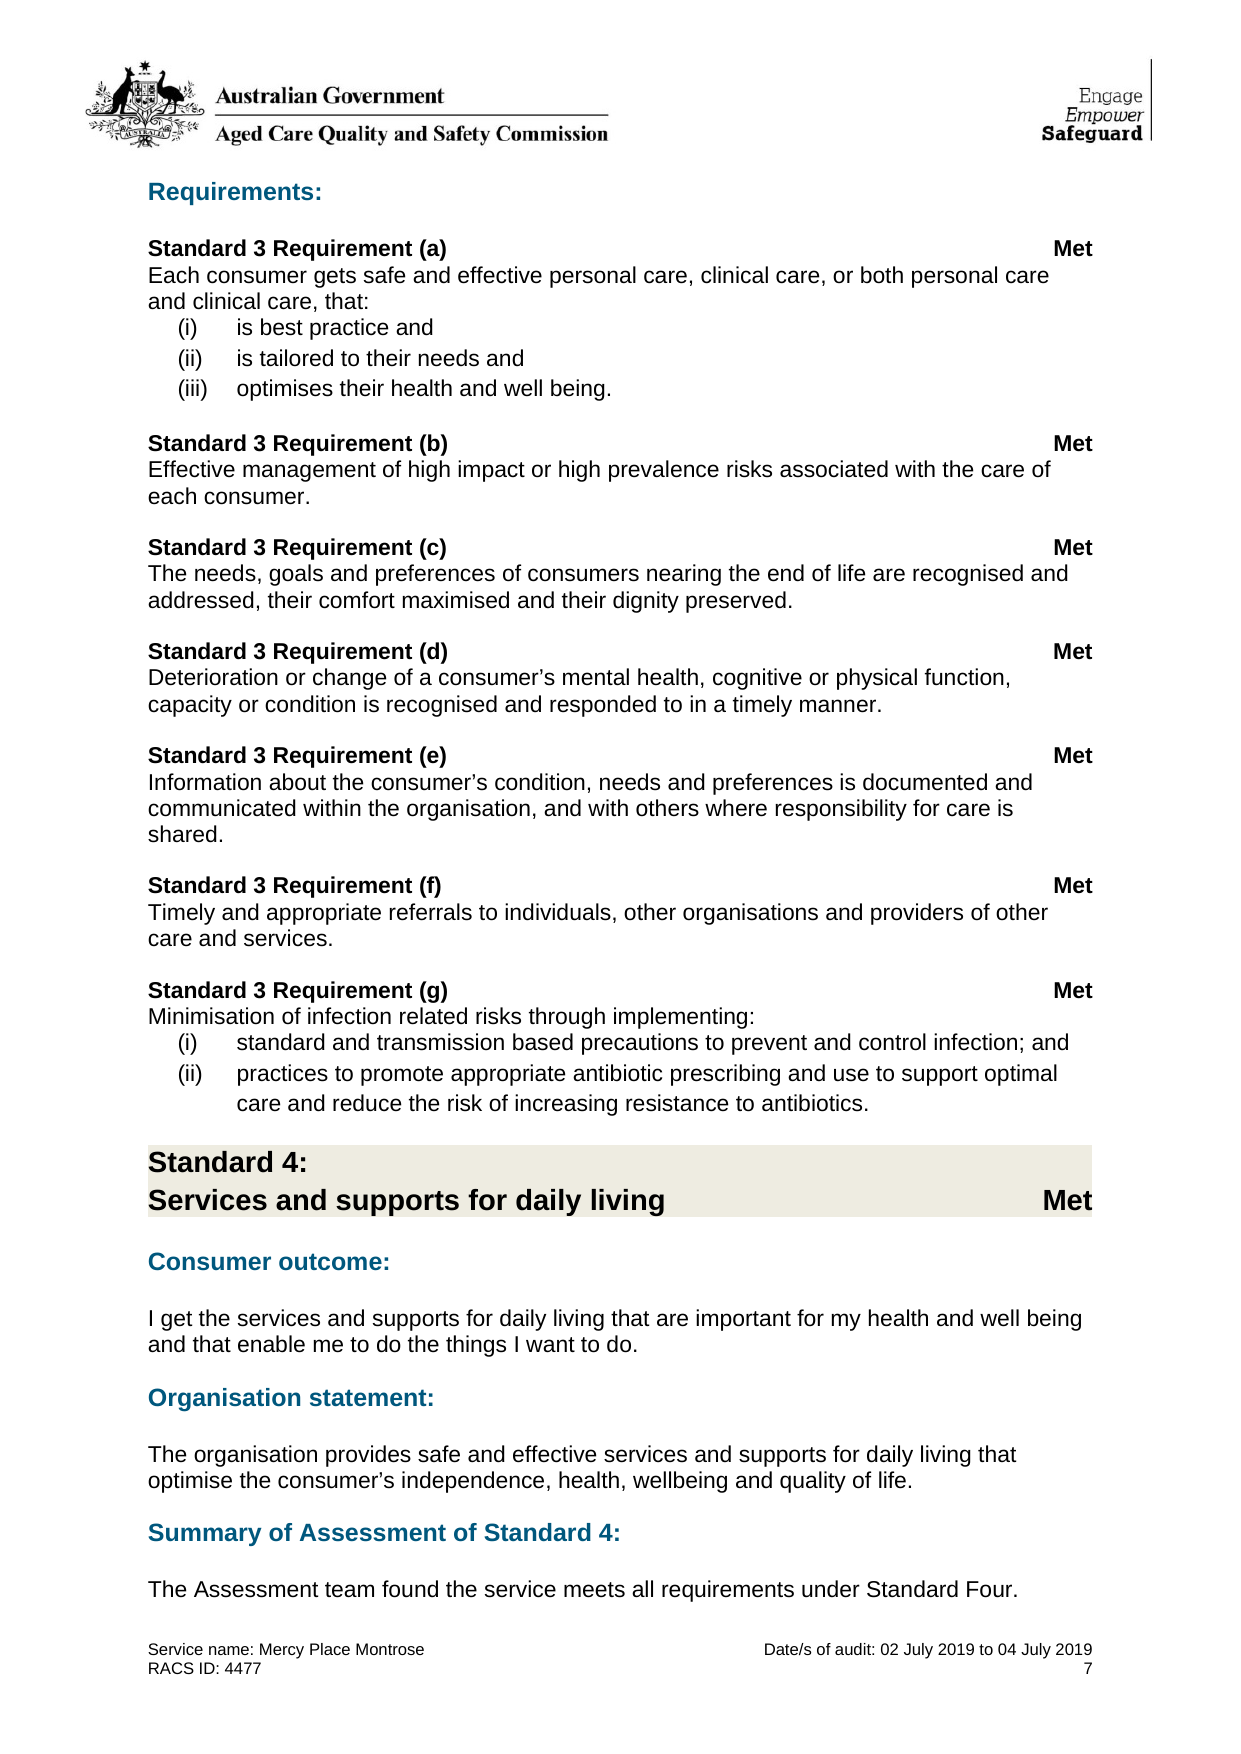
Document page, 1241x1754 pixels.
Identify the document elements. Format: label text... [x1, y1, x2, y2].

subtitle Consumer outcome: [148, 1247, 1092, 1276]
subtitle Organisation statement: [148, 1383, 1092, 1411]
subtitle Standard 3 Requirement (d) Met [148, 638, 1092, 664]
list practices to promote appropriate antibiotic prescribing and use to support optimal care and reduce the risk of increasing resistance to antibiotics. [177, 1059, 1092, 1116]
subtitle Standard 3 Requirement (g) Met [148, 977, 1092, 1003]
picture [0, 0, 1240, 169]
subtitle Standard 3 Requirement (b) Met [148, 430, 1092, 456]
text Minimisation of infection related risks through implementing: [148, 1003, 1092, 1029]
list is best practice and [177, 314, 1092, 341]
subtitle Standard 3 Requirement (e) Met [148, 742, 1092, 768]
text The needs, goals and preferences of consumers nearing the end of life are recognised and addressed, their comfort maximised and their dignity preserved. [148, 560, 1092, 613]
text Timely and appropriate referrals to individuals, other organisations and providers of other care and services. [148, 899, 1092, 952]
subtitle Requirements: [148, 177, 1092, 206]
text Information about the consumer’s condition, needs and preferences is documented and communicated within the organisation, and with others where responsibility for care is shared. [148, 768, 1092, 847]
subtitle Standard 4: Services and supports for daily living Met [148, 1145, 1092, 1217]
subtitle Standard 3 Requirement (f) Met [148, 872, 1092, 899]
subtitle Summary of Assessment of Standard 4: [148, 1518, 1092, 1547]
text Effective management of high impact or high prevalence risks associated with the care of each consumer. [148, 456, 1092, 509]
text The organisation provides safe and effective services and supports for daily living that optimise the consumer’s independence, health, wellbeing and quality of life. [148, 1441, 1092, 1493]
list standard and transmission based precautions to prevent and control infection; and [177, 1029, 1092, 1056]
list is tailored to their needs and [177, 344, 1092, 371]
list optimises their health and well being. [177, 375, 1092, 401]
subtitle Standard 3 Requirement (a) Met [148, 235, 1092, 262]
subtitle Standard 3 Requirement (c) Met [148, 534, 1092, 560]
text I get the services and supports for daily living that are important for my health and well being and that enable me to do the things I want to do. [148, 1305, 1092, 1358]
text Each consumer gets safe and effective personal care, clinical care, or both personal care and clinical care, that: [148, 262, 1092, 314]
text The Assessment team found the service meets all requirements under Standard Four. [148, 1576, 1092, 1603]
text Deterioration or change of a consumer’s mental health, cognitive or physical function, capacity or condition is recognised and responded to in a timely manner. [148, 664, 1092, 717]
